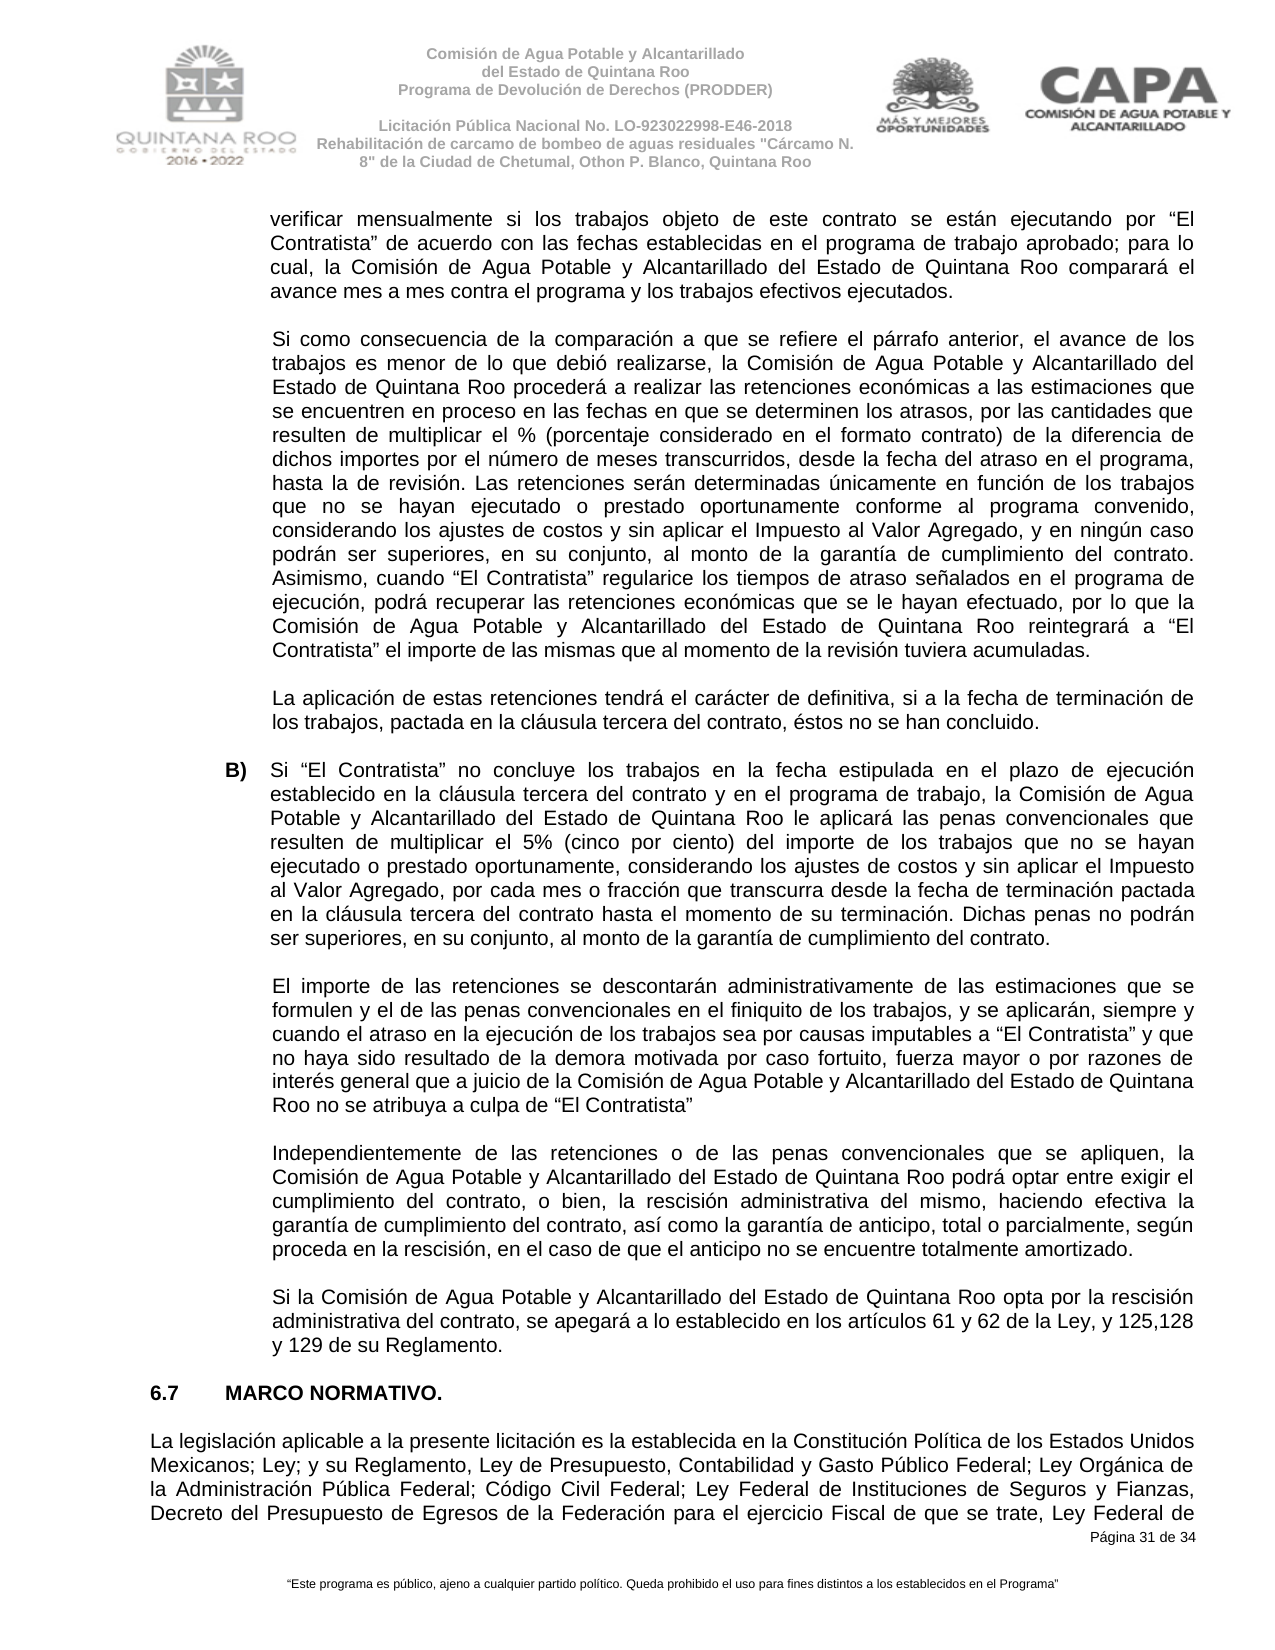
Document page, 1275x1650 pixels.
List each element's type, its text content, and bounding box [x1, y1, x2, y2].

text El importe de las retenciones se descontarán administrativamente de las estimaciones que se formulen y el de las penas convencionales en el finiquito de los trabajos, y se aplicarán, siempre y cuando el atraso en la ejecución de los trabajos sea por causas imputables a “El Contratista” y que no haya sido resultado de la demora motivada por caso fortuito, fuerza mayor o por razones de interés general que a juicio de la Comisión de Agua Potable y Alcantarillado del Estado de Quintana Roo no se atribuya a culpa de “El Contratista” [272, 973, 1196, 1117]
text B) Si “El Contratista” no concluye los trabajos en la fecha estipulada en el plazo de ejecución establecido en la cláusula tercera del contrato y en el programa de trabajo, la Comisión de Agua Potable y Alcantarillado del Estado de Quintana Roo le aplicará las penas convencionales que resulten de multiplicar el 5% (cinco por ciento) del importe de los trabajos que no se hayan ejecutado o prestado oportunamente, considerando los ajustes de costos y sin aplicar el Impuesto al Valor Agregado, por cada mes o fracción que transcurra desde la fecha de terminación pactada en la cláusula tercera del contrato hasta el momento de su terminación. Dichas penas no podrán ser superiores, en su conjunto, al monto de la garantía de cumplimiento del contrato. [225, 758, 1196, 949]
text Si como consecuencia de la comparación a que se refiere el párrafo anterior, el avance de los trabajos es menor de lo que debió realizarse, la Comisión de Agua Potable y Alcantarillado del Estado de Quintana Roo procederá a realizar las retenciones económicas a las estimaciones que se encuentren en proceso en las fechas en que se determinen los atrasos, por las cantidades que resulten de multiplicar el % (porcentaje considerado en el formato contrato) de la diferencia de dichos importes por el número de meses transcurridos, desde la fecha del atraso en el programa, hasta la de revisión. Las retenciones serán determinadas únicamente en función de los trabajos que no se hayan ejecutado o prestado oportunamente conforme al programa convenido, considerando los ajustes de costos y sin aplicar el Impuesto al Valor Agregado, y en ningún caso podrán ser superiores, en su conjunto, al monto de la garantía de cumplimiento del contrato. Asimismo, cuando “El Contratista” regularice los tiempos de atraso señalados en el programa de ejecución, podrá recuperar las retenciones económicas que se le hayan efectuado, por lo que la Comisión de Agua Potable y Alcantarillado del Estado de Quintana Roo reintegrará a “El Contratista” el importe de las mismas que al momento de la revisión tuviera acumuladas. [272, 327, 1196, 662]
picture [110, 13, 1235, 186]
text 6.7 MARCO NORMATIVO. [150, 1381, 1196, 1405]
text La aplicación de estas retenciones tendrá el carácter de definitiva, si a la fecha de terminación de los trabajos, pactada en la cláusula tercera del contrato, éstos no se han concluido. [272, 686, 1196, 734]
text Independientemente de las retenciones o de las penas convencionales que se apliquen, la Comisión de Agua Potable y Alcantarillado del Estado de Quintana Roo podrá optar entre exigir el cumplimiento del contrato, o bien, la rescisión administrativa del mismo, haciendo efectiva la garantía de cumplimiento del contrato, así como la garantía de anticipo, total o parcialmente, según proceda en la rescisión, en el caso de que el anticipo no se encuentre totalmente amortizado. [272, 1141, 1196, 1261]
text Si la Comisión de Agua Potable y Alcantarillado del Estado de Quintana Roo opta por la rescisión administrativa del contrato, se apegará a lo establecido en los artículos 61 y 62 de la Ley, y 125,128 y 129 de su Reglamento. [272, 1285, 1196, 1357]
